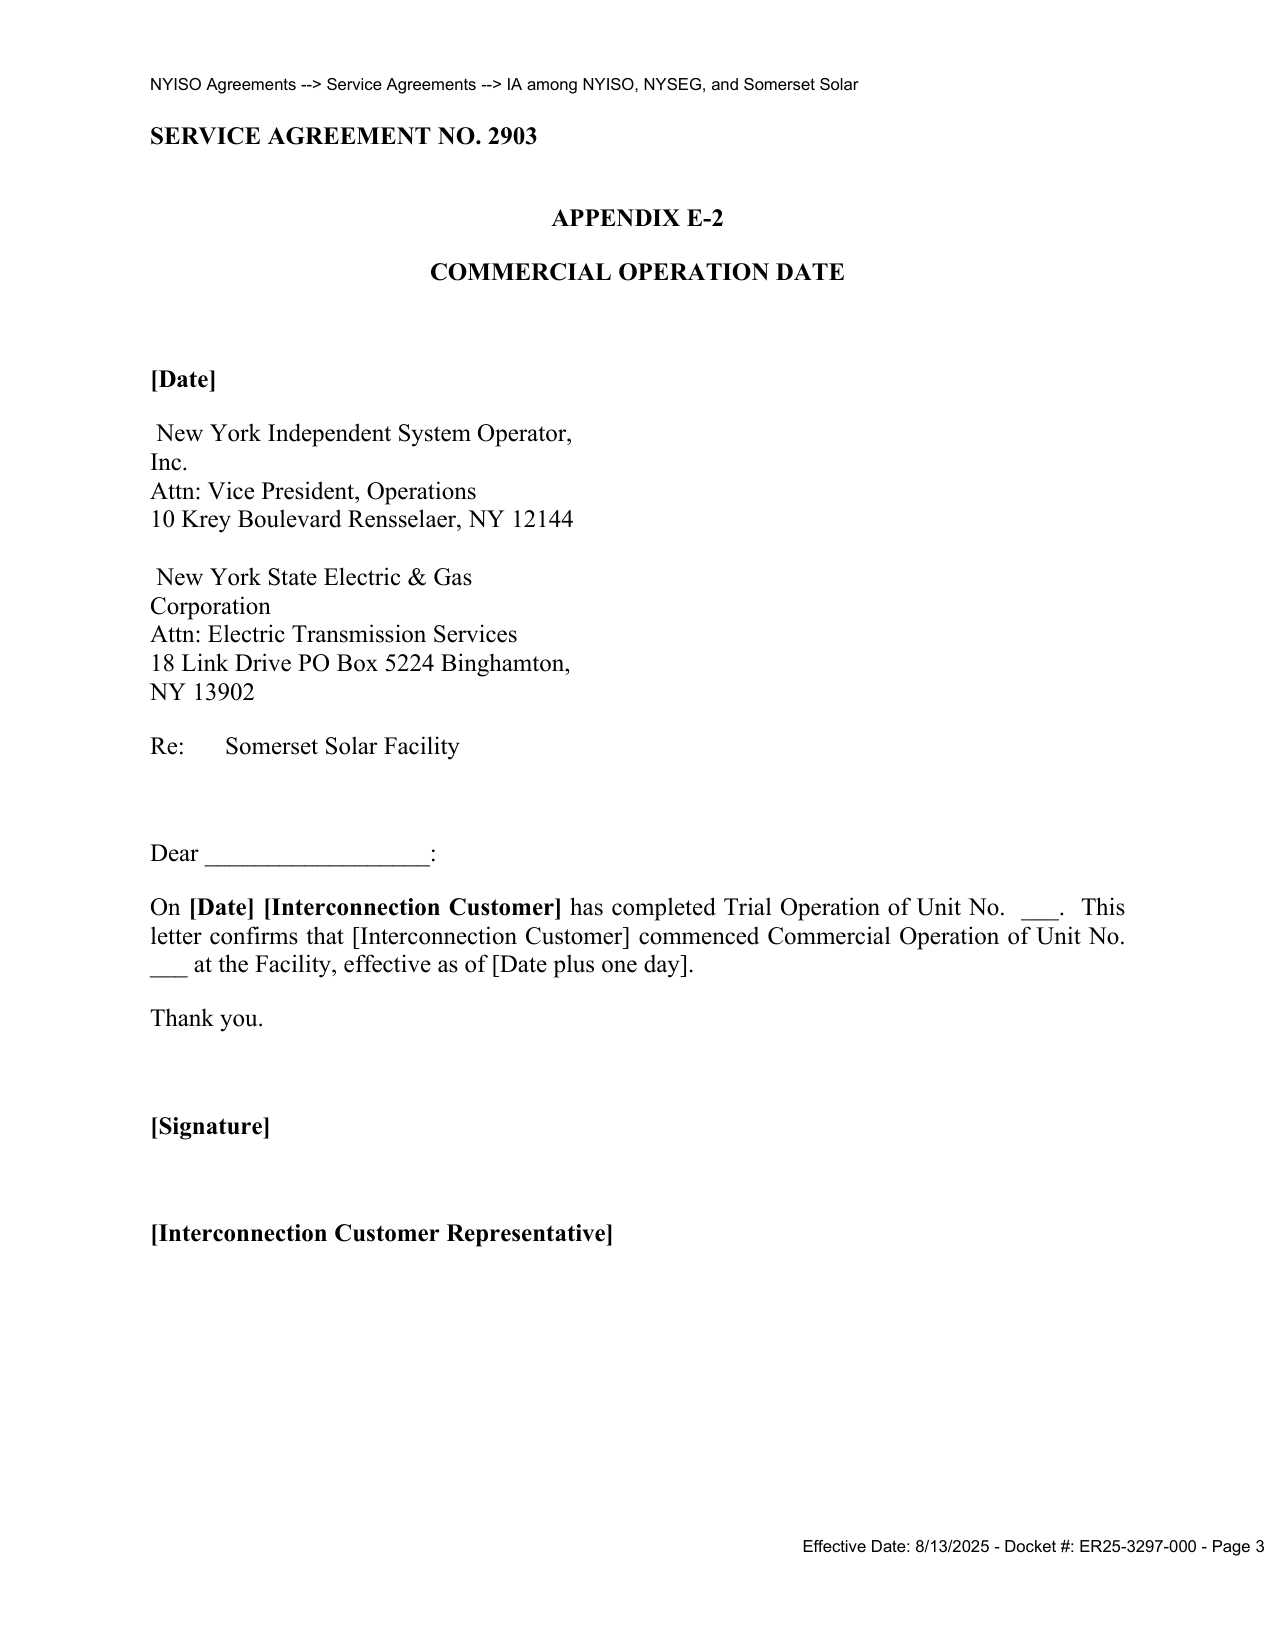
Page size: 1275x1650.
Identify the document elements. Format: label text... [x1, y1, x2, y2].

list [Date] [150, 365, 1264, 394]
list [Interconnection Customer Representative] [150, 1219, 1264, 1247]
list On [Date] [Interconnection Customer] has completed Trial Operation of Unit No. ___. This letter confirms that [Interconnection Customer] commenced Commercial Operation of Unit No. ___ at the Facility, effective as of [Date plus one day]. [150, 892, 1264, 979]
list Re: Somerset Solar Facility [150, 731, 1264, 760]
list New York State Electric & Gas Corporation Attn: Electric Transmission Services 18 Link Drive PO Box 5224 Binghamton, NY 13902 [150, 562, 597, 706]
list Thank you. [150, 1004, 1264, 1032]
list APPENDIX E-2 [551, 204, 1264, 232]
list New York Independent System Operator, Inc. Attn: Vice President, Operations 10 Krey Boulevard Rensselaer, NY 12144 [150, 419, 614, 534]
list SERVICE AGREEMENT NO. 2903 [150, 121, 1264, 150]
list [Signature] [150, 1111, 1264, 1140]
list COMMERCIAL OPERATION DATE [430, 257, 1264, 286]
list Dear __________________: [150, 839, 1264, 867]
